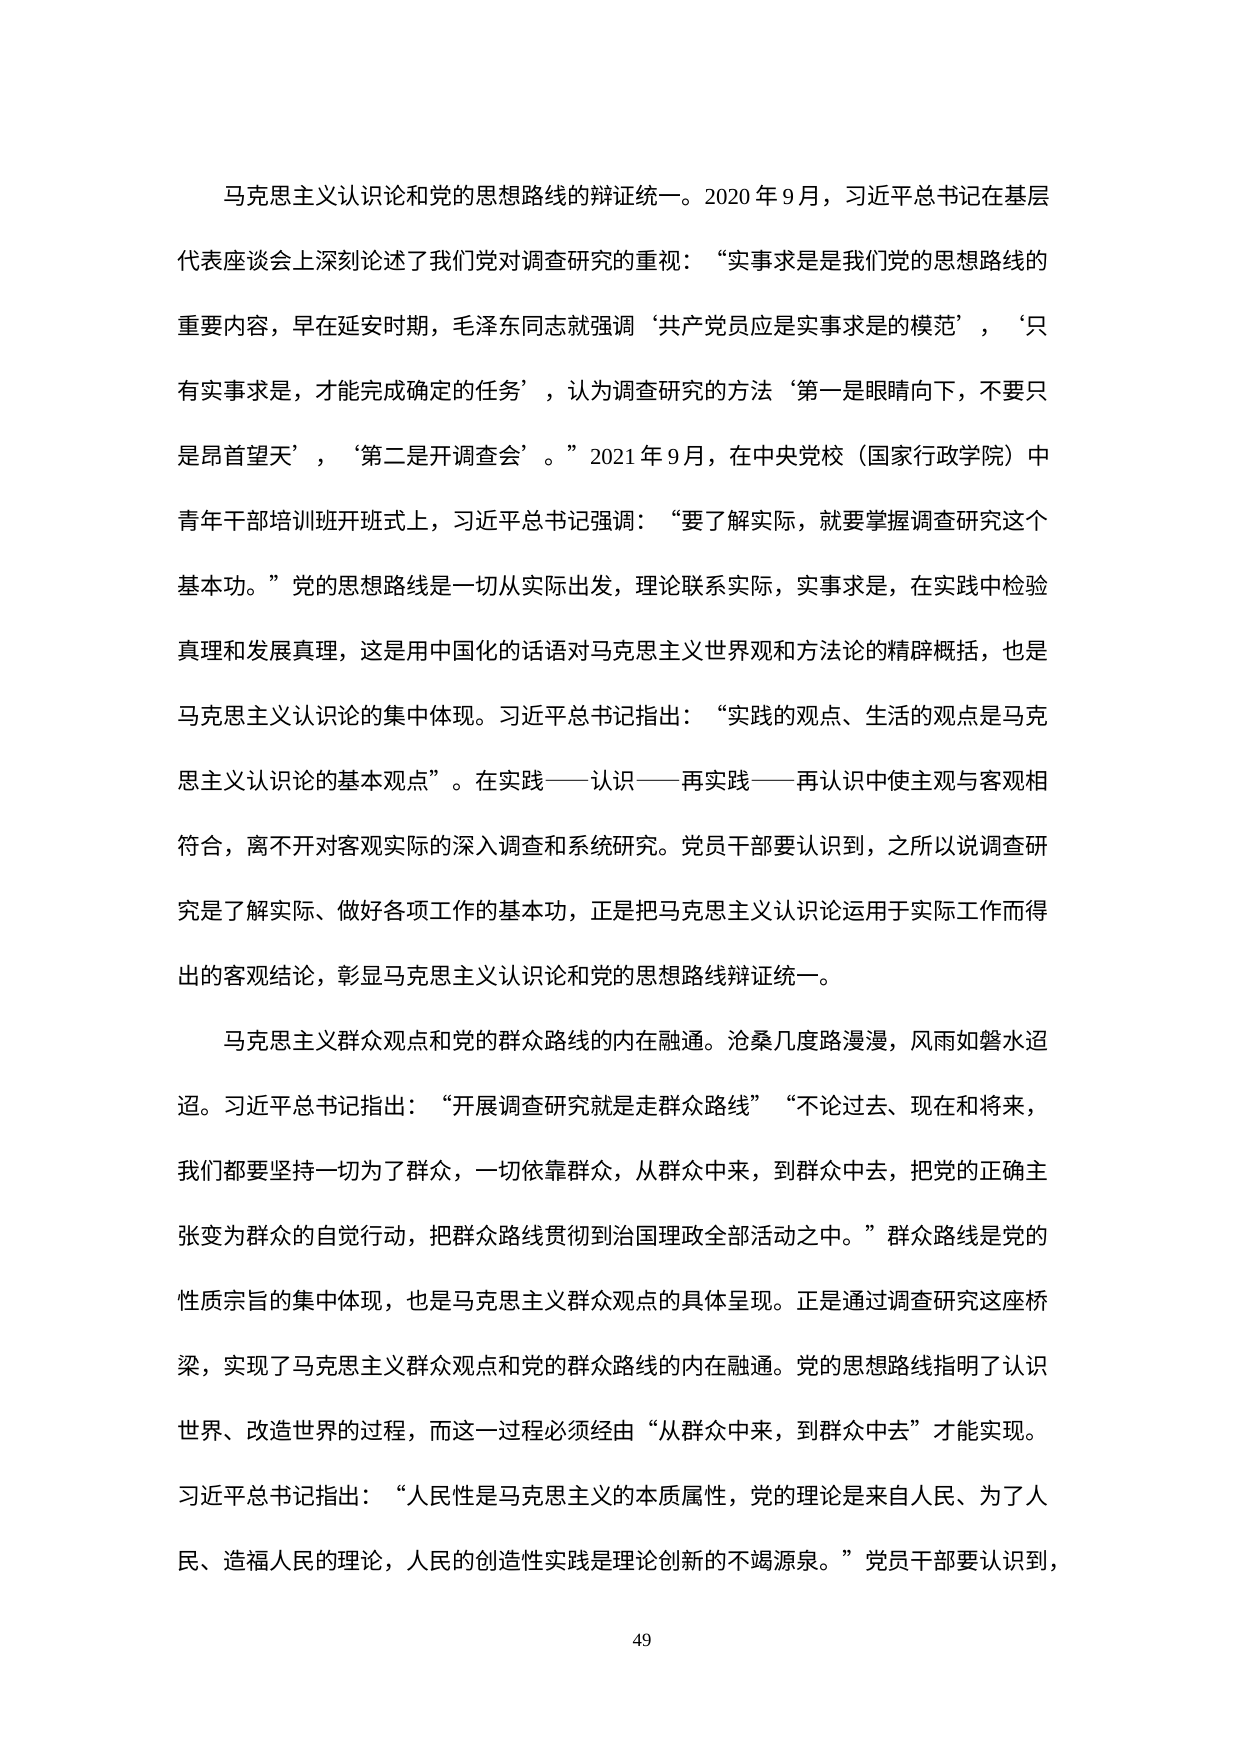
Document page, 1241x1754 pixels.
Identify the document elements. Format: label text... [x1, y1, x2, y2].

text 马克思主义认识论和党的思想路线的辩证统一。2020年9月，习近平总书记在基层代表座谈会上深刻论述了我们党对调查研究的重视：“实事求是是我们党的思想路线的重要内容，早在延安时期，毛泽东同志就强调‘共产党员应是实事求是的模范’，‘只有实事求是，才能完成确定的任务’，认为调查研究的方法‘第一是眼睛向下，不要只是昂首望天’，‘第二是开调查会’。”2021年9月，在中央党校（国家行政学院）中青年干部培训班开班式上，习近平总书记强调：“要了解实际，就要掌握调查研究这个基本功。”党的思想路线是一切从实际出发，理论联系实际，实事求是，在实践中检验真理和发展真理，这是用中国化的话语对马克思主义世界观和方法论的精辟概括，也是马克思主义认识论的集中体现。习近平总书记指出：“实践的观点、生活的观点是马克思主义认识论的基本观点”。在实践——认识——再实践——再认识中使主观与客观相符合，离不开对客观实际的深入调查和系统研究。党员干部要认识到，之所以说调查研究是了解实际、做好各项工作的基本功，正是把马克思主义认识论运用于实际工作而得出的客观结论，彰显马克思主义认识论和党的思想路线辩证统一。 [177, 162, 1069, 1007]
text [177, 1007, 1069, 1592]
